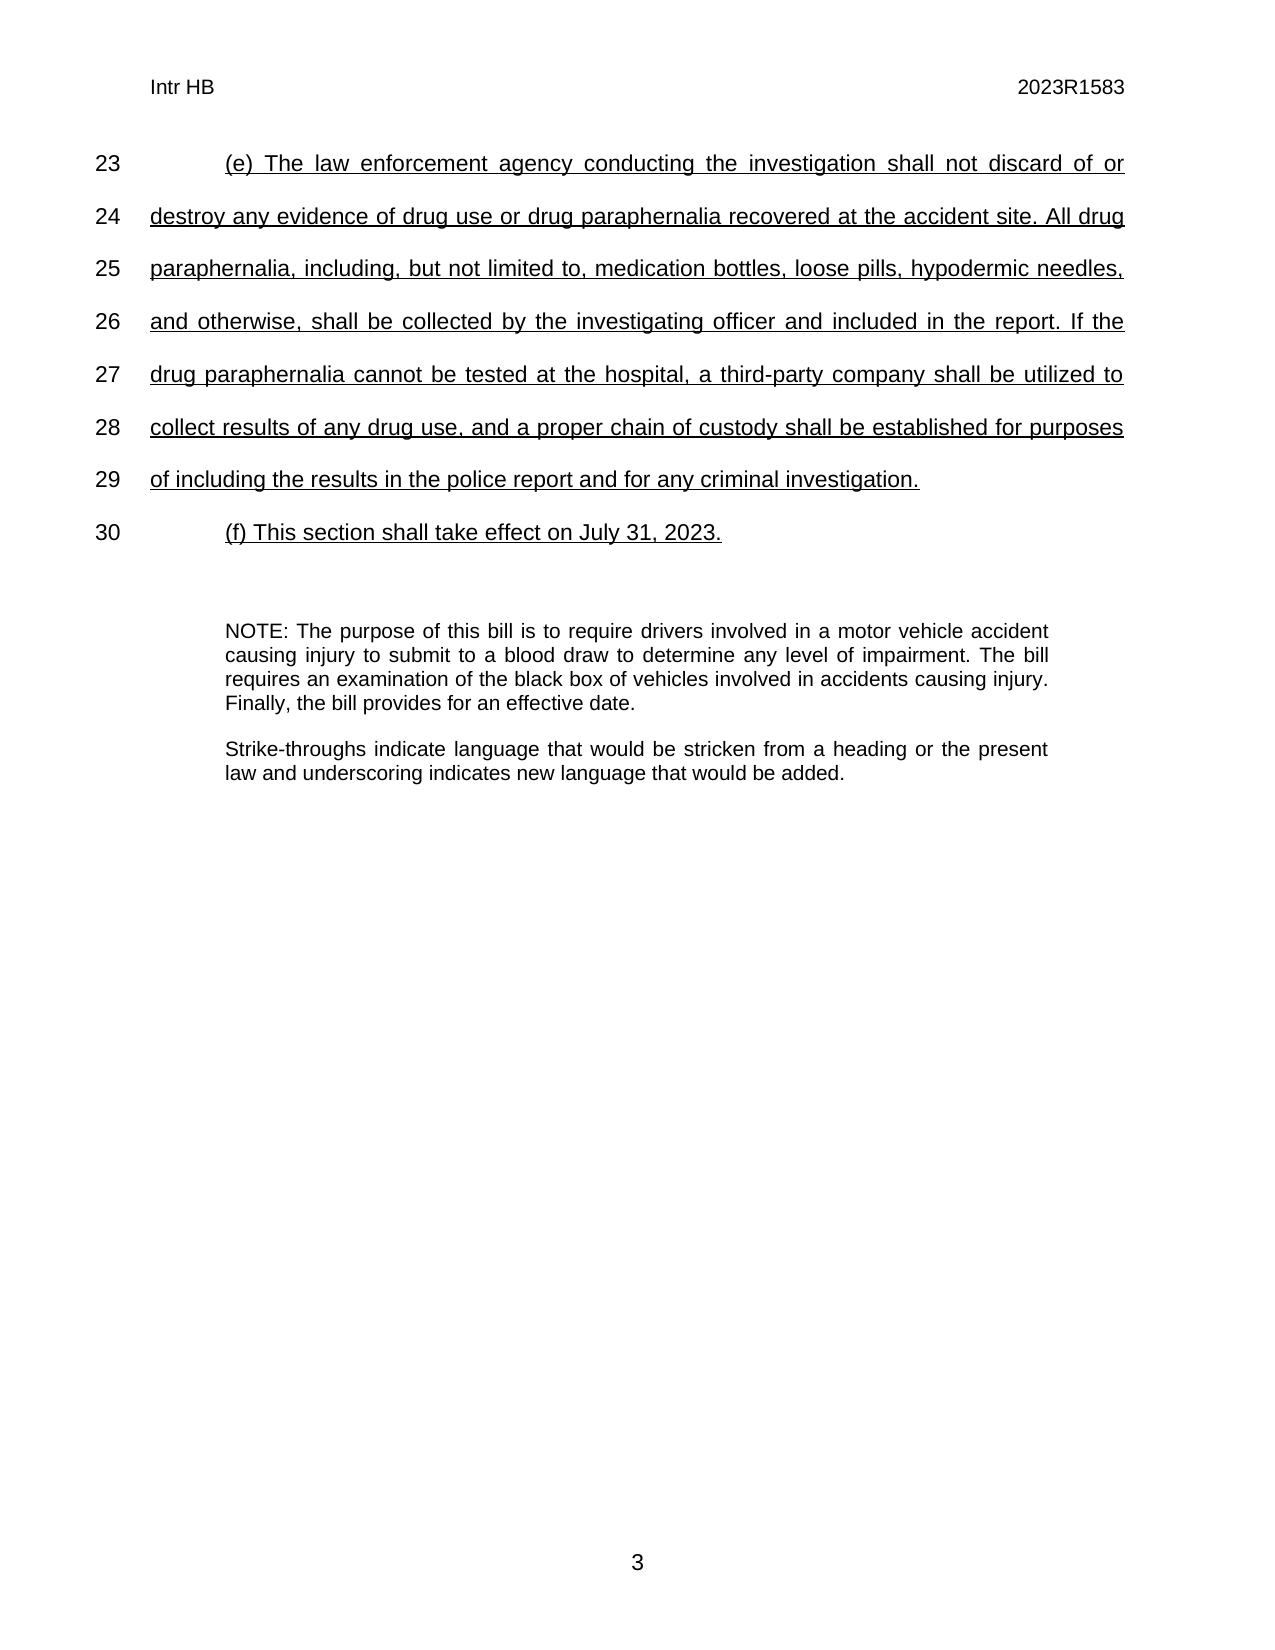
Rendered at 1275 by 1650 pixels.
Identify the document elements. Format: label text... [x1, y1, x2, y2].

text (f) This section shall take effect on July 31, 2023. [150, 519, 1125, 545]
text (e) The law enforcement agency conducting the investigation shall not discard of or destroy any evidence of drug use or drug paraphernalia recovered at the accident site. All drug paraphernalia, including, but not limited to, medication bottles, loose pills, hypodermic needles, and otherwise, shall be collected by the investigating officer and included in the report. If the drug paraphernalia cannot be tested at the hospital, a third-party company shall be utilized to collect results of any drug use, and a proper chain of custody shall be established for purposes of including the results in the police report and for any criminal investigation. [150, 227, 1125, 331]
text Strike-throughs indicate language that would be stricken from a heading or the present law and underscoring indicates new language that would be added. [225, 737, 1050, 785]
text NOTE: The purpose of this bill is to require drivers involved in a motor vehicle accident causing injury to submit to a blood draw to determine any level of impairment. The bill requires an examination of the black box of vehicles involved in accidents causing injury. Finally, the bill provides for an effective date. [225, 618, 1050, 714]
text (e) The law enforcement agency conducting the investigation shall not discard of or destroy any evidence of drug use or drug paraphernalia recovered at the accident site. All drug paraphernalia, including, but not limited to, medication bottles, loose pills, hypodermic needles, and otherwise, shall be collected by the investigating officer and included in the report. If the drug paraphernalia cannot be tested at the hospital, a third-party company shall be utilized to collect results of any drug use, and a proper chain of custody shall be established for purposes of including the results in the police report and for any criminal investigation. [150, 150, 1125, 225]
text (e) The law enforcement agency conducting the investigation shall not discard of or destroy any evidence of drug use or drug paraphernalia recovered at the accident site. All drug paraphernalia, including, but not limited to, medication bottles, loose pills, hypodermic needles, and otherwise, shall be collected by the investigating officer and included in the report. If the drug paraphernalia cannot be tested at the hospital, a third-party company shall be utilized to collect results of any drug use, and a proper chain of custody shall be established for purposes of including the results in the police report and for any criminal investigation. [150, 332, 1125, 493]
